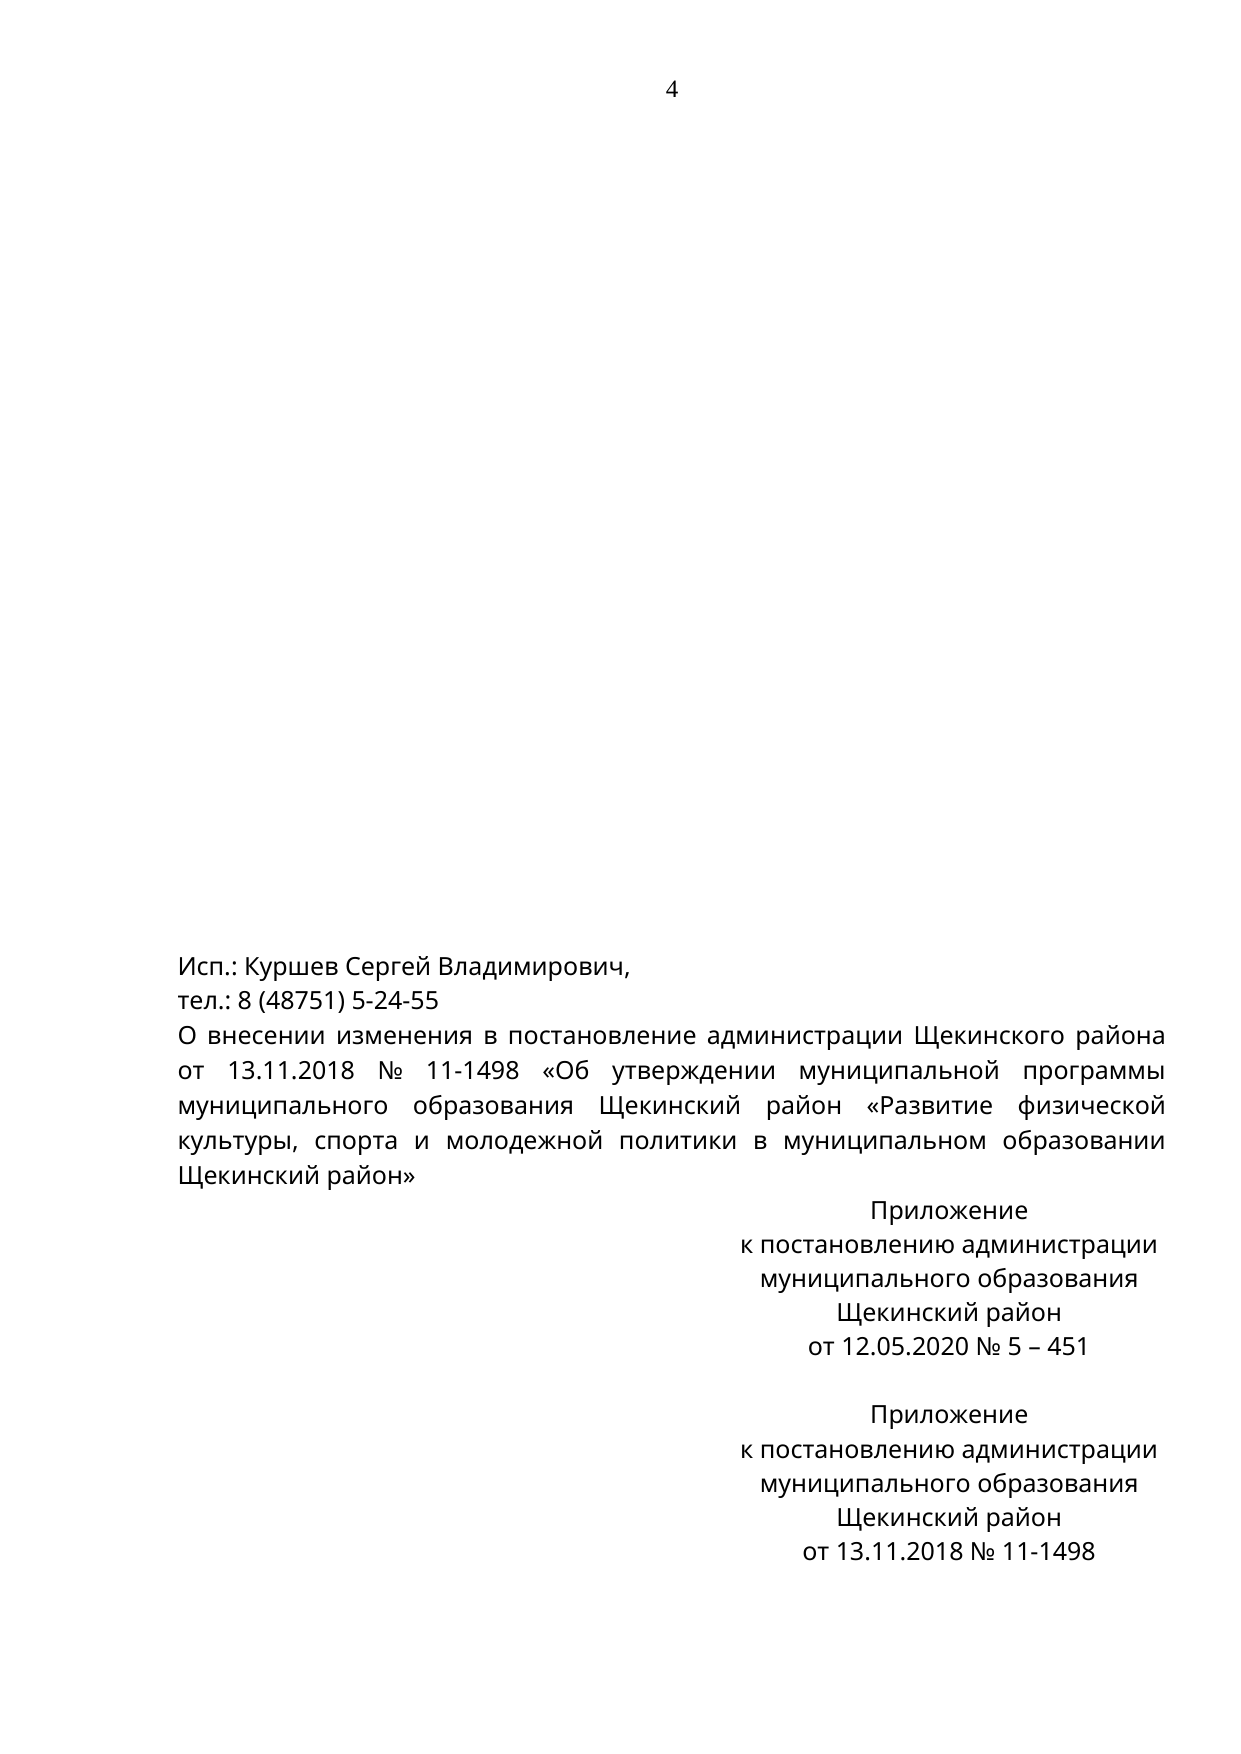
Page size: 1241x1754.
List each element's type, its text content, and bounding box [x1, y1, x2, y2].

table_header Приложение к постановлению администрации муниципального образования Щекинский район от 12.05.2020 № 5 – 451 [691, 1193, 1207, 1397]
text О внесении изменения в постановление администрации Щекинского района от 13.11.2018 № 11-1498 «Об утверждении муниципальной программы муниципального образования Щекинский район «Развитие физической культуры, спорта и молодежной политики в муниципальном образовании Щекинский район» [177, 1018, 1167, 1192]
text Исп.: Куршев Сергей Владимирович, [177, 949, 1167, 983]
table_cell Приложение к постановлению администрации муниципального образования Щекинский район от 13.11.2018 № 11-1498 [691, 1397, 1207, 1602]
text тел.: 8 (48751) 5-24-55 [177, 983, 1167, 1017]
